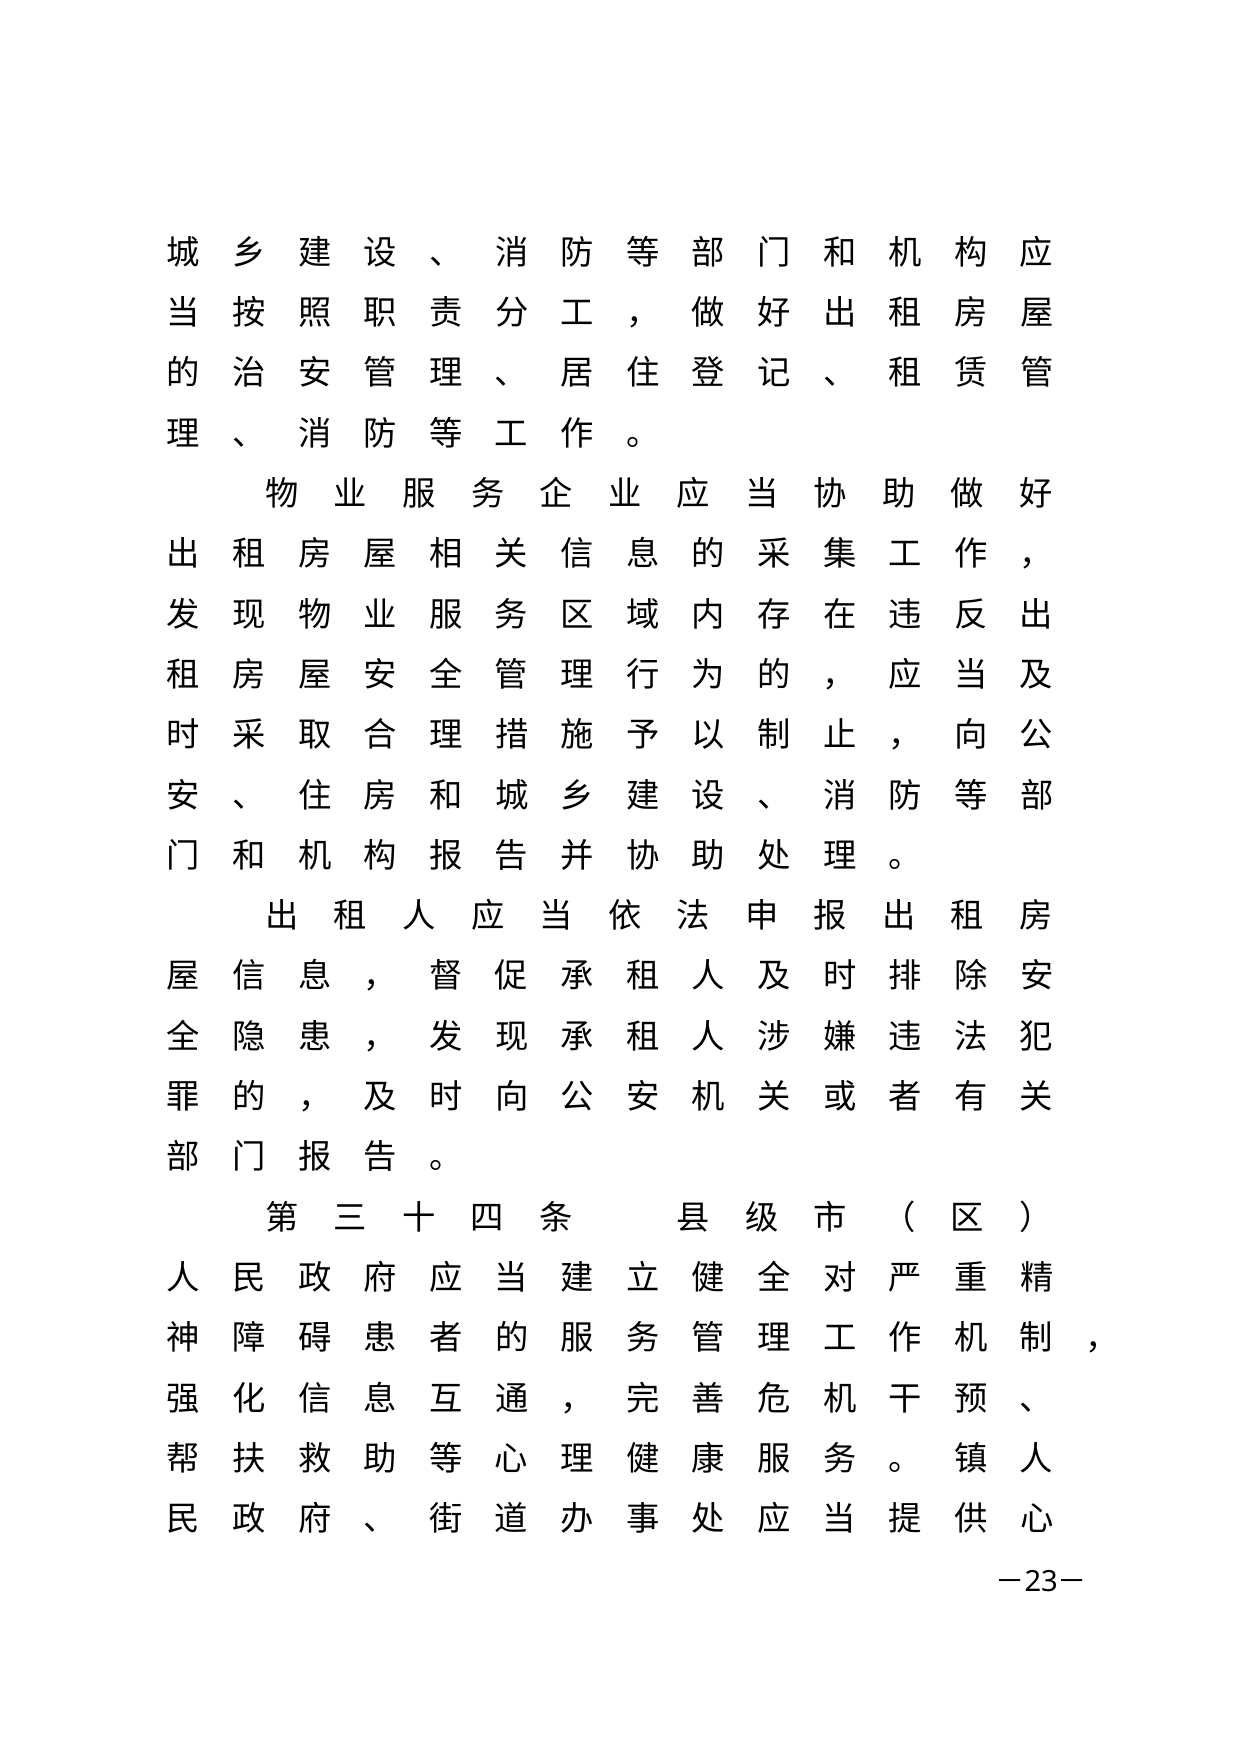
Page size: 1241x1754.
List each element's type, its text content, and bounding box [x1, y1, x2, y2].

text 第三十三条 公安、住房和城乡建设、消防等部门和机构应当按照职责分工，做好出租房屋的治安管理、居住登记、租赁管理、消防等工作。 [167, 219, 1085, 461]
text 出租人应当依法申报出租房屋信息，督促承租人及时排除安全隐患，发现承租人涉嫌违法犯罪的，及时向公安机关或者有关部门报告。 [167, 883, 1085, 1184]
text 物业服务企业应当协助做好出租房屋相关信息的采集工作，发现物业服务区域内存在违反出租房屋安全管理行为的，应当及时采取合理措施予以制止，向公安、住房和城乡建设、消防等部门和机构报告并协助处理。 [167, 461, 1085, 883]
text 第三十四条 县级市（区）人民政府应当建立健全对严重精神障碍患者的服务管理工作机制，强化信息互通，完善危机干预、帮扶救助等心理健康服务。镇人民政府、街道办事处应当提供心理辅导服务和危机干预服务，建立严重精神障碍患者专门服务小组和应急处置队伍。 [167, 1184, 1085, 1546]
